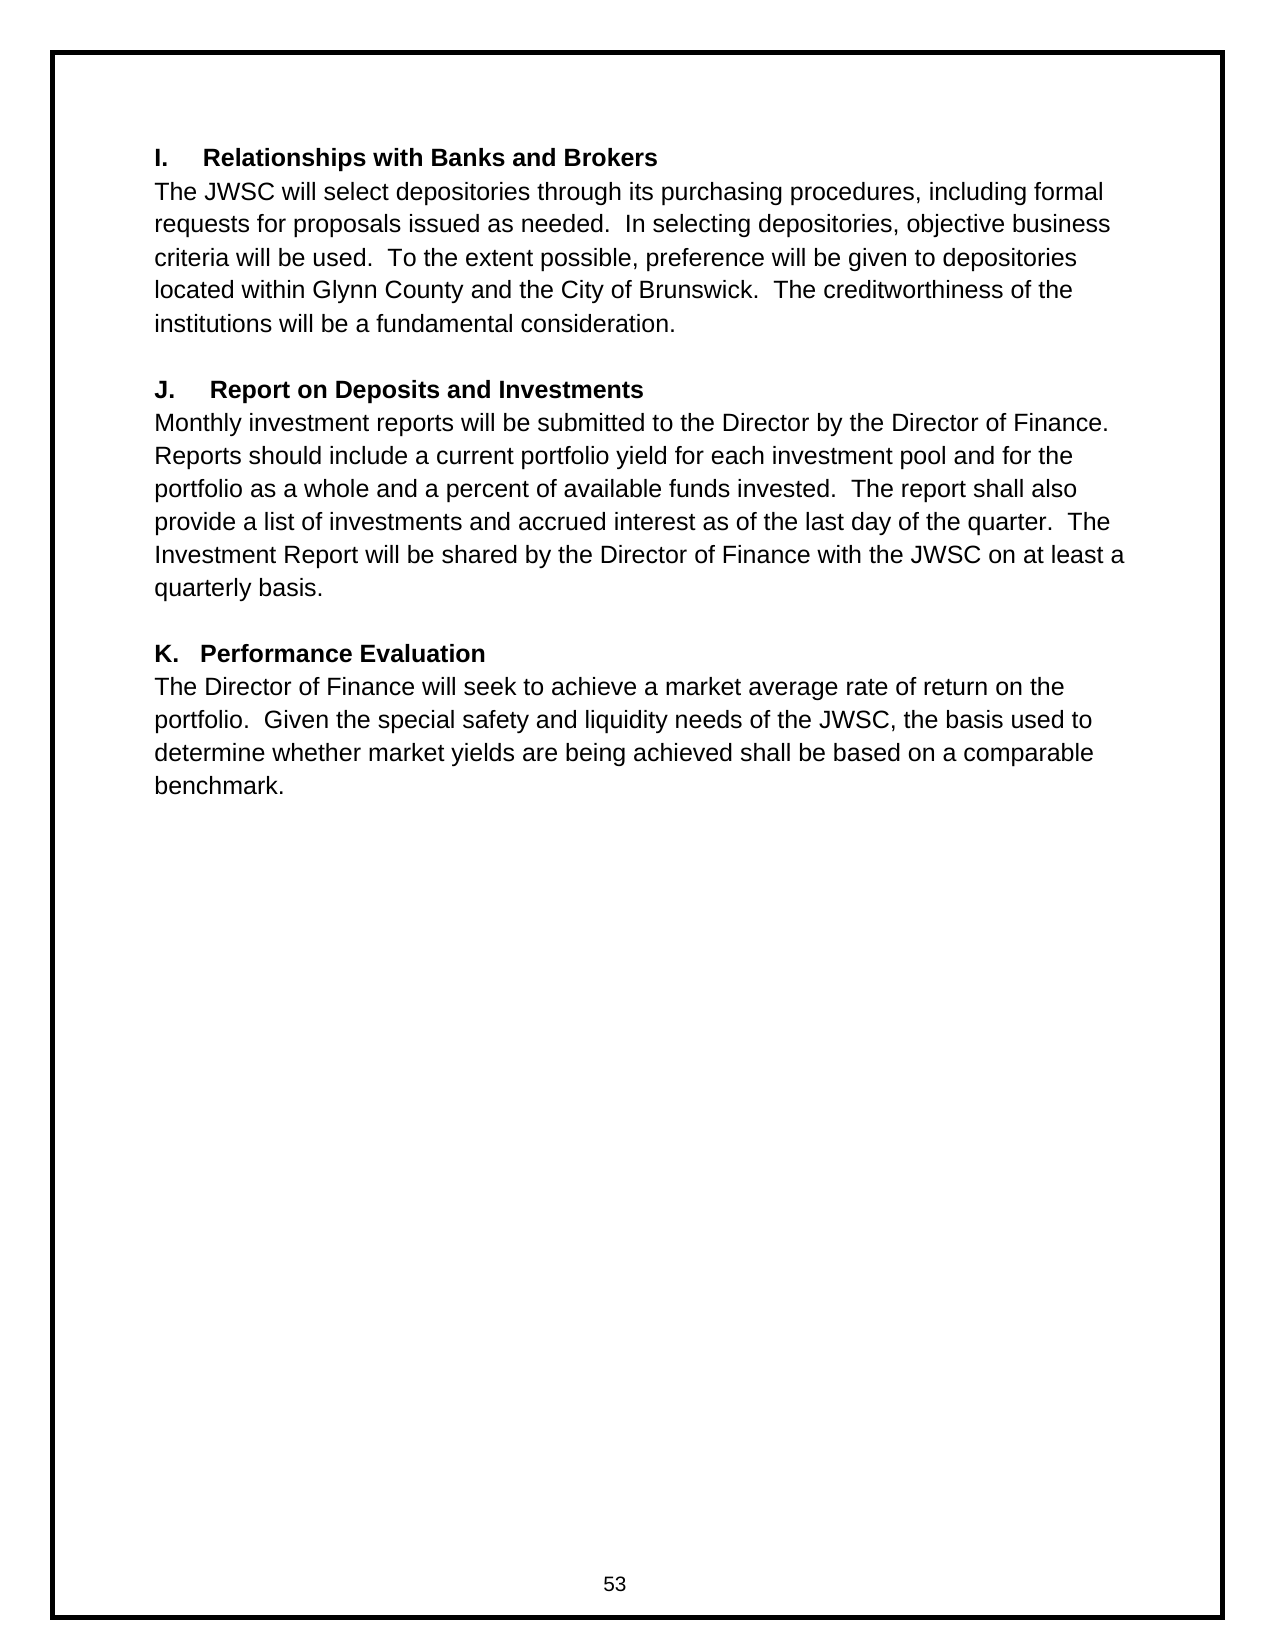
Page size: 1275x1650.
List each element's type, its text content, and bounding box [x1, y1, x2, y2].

text K. Performance Evaluation [154, 639, 1150, 667]
text The JWSC will select depositories through its purchasing procedures, including formal requests for proposals issued as needed. In selecting depositories, objective business criteria will be used. To the extent possible, preference will be given to depositories located within Glynn County and the City of Brunswick. The creditworthiness of the institutions will be a fundamental consideration. [154, 176, 1150, 337]
text Monthly investment reports will be submitted to the Director by the Director of Finance. Reports should include a current portfolio yield for each investment pool and for the portfolio as a whole and a percent of available funds invested. The report shall also provide a list of investments and accrued interest as of the last day of the quarter. The Investment Report will be shared by the Director of Finance with the JWSC on at least a quarterly basis. [154, 408, 1150, 601]
text The Director of Finance will seek to achieve a market average rate of return on the portfolio. Given the special safety and liquidity needs of the JWSC, the basis used to determine whether market yields are being achieved shall be based on a comparable benchmark. [154, 672, 1150, 799]
text I. Relationships with Banks and Brokers [154, 143, 1150, 172]
text J. Report on Deposits and Investments [154, 374, 1150, 403]
